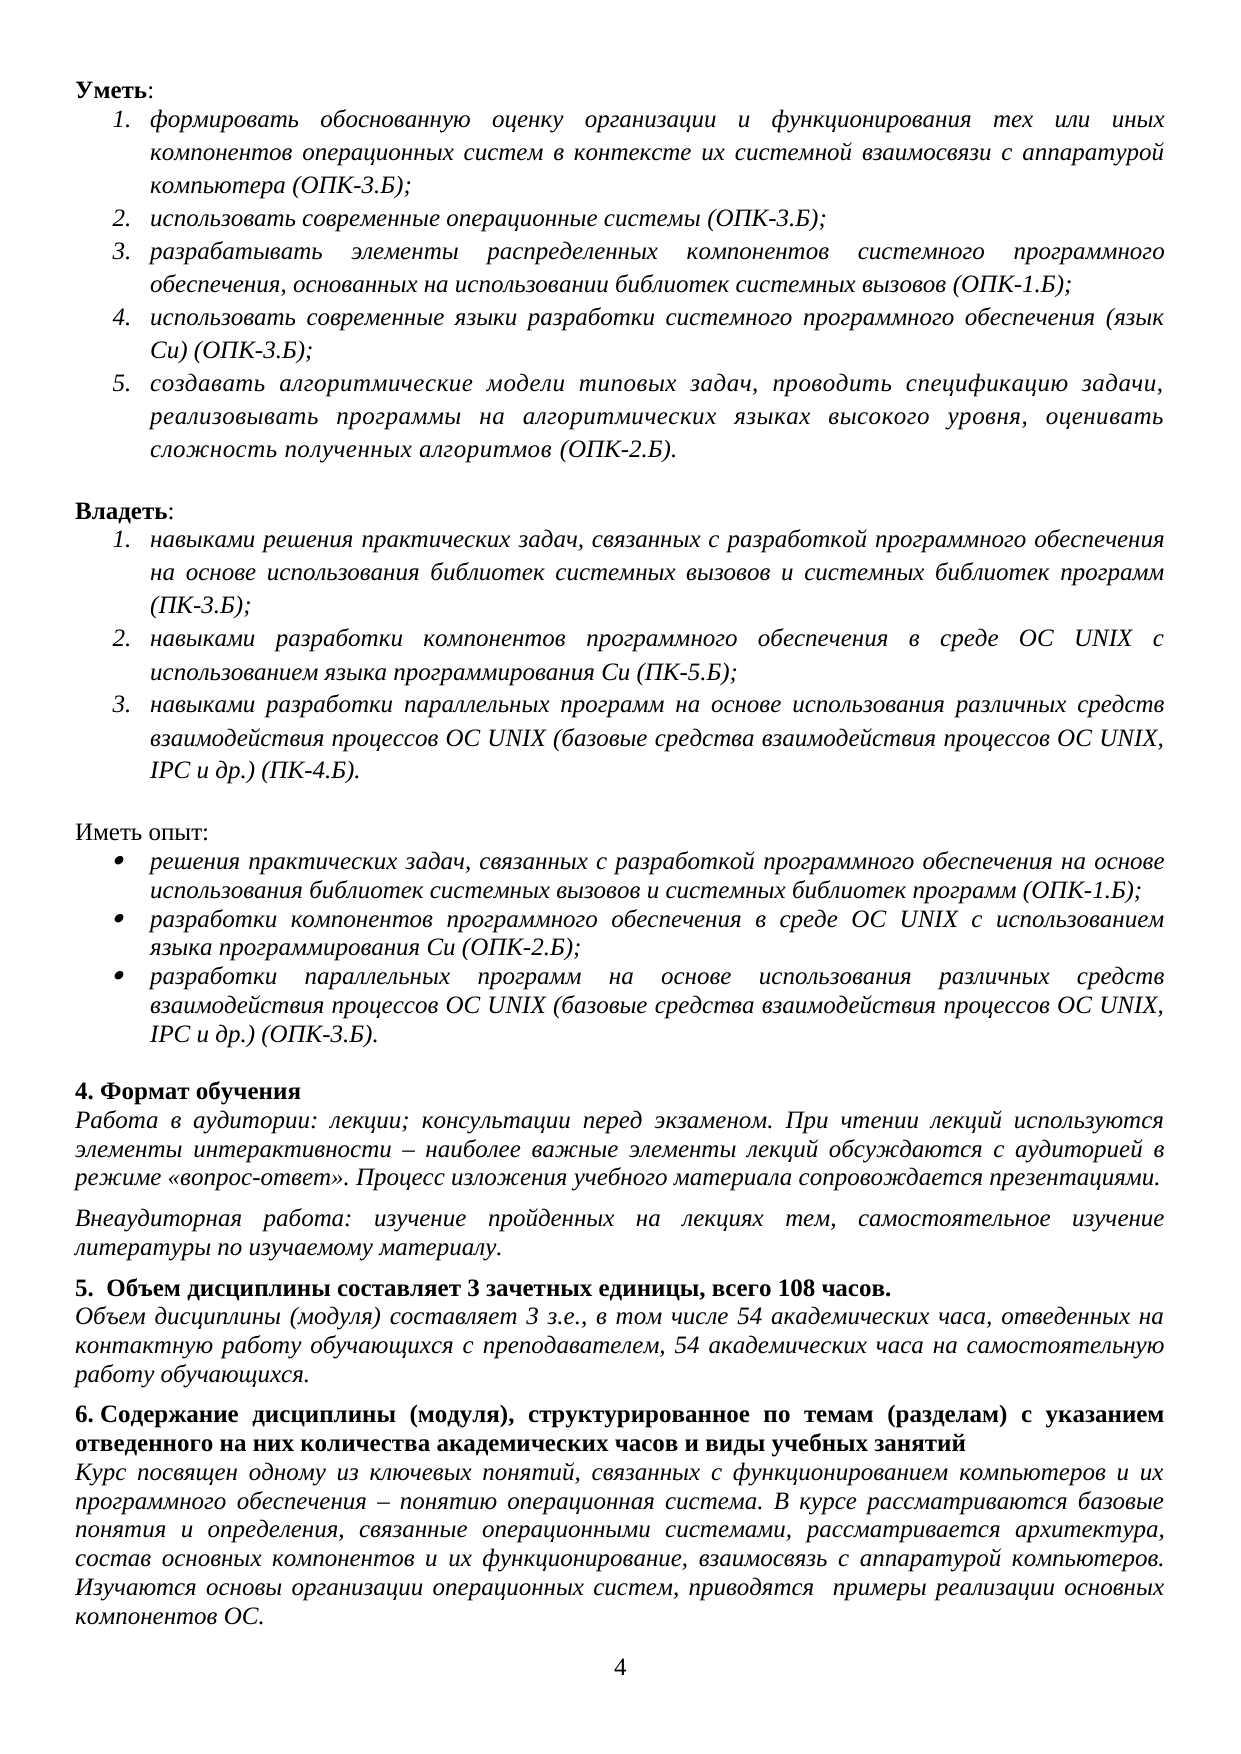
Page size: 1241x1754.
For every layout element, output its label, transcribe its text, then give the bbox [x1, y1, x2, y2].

list создавать алгоритмические модели типовых задач, проводить спецификацию задачи, реализовывать программы на алгоритмических языках высокого уровня, оценивать сложность полученных алгоритмов (ОПК-2.Б). [112, 368, 1165, 463]
list формировать обоснованную оценку организации и функционирования тех или иных компонентов операционных систем в контексте их системной взаимосвязи с аппаратурой компьютера (ОПК-3.Б); [112, 104, 1165, 198]
list использовать современные языки разработки системного программного обеспечения (язык Си) (ОПК-3.Б); [112, 302, 1165, 364]
list навыками разработки компонентов программного обеспечения в среде ОС UNIX с использованием языка программирования Си (ПК-5.Б); [112, 623, 1165, 685]
list разработки компонентов программного обеспечения в среде ОС UNIX с использованием языка программирования Си (ОПК-2.Б); [112, 904, 1165, 961]
list решения практических задач, связанных с разработкой программного обеспечения на основе использования библиотек системных вызовов и системных библиотек программ (ОПК-1.Б); [112, 846, 1165, 904]
list использовать современные операционные системы (ОПК-3.Б); [112, 203, 1165, 232]
text Работа в аудитории: лекции; консультации перед экзаменом. При чтении лекций используются элементы интерактивности – наиболее важные элементы лекций обсуждаются с аудиторией в режиме «вопрос-ответ». Процесс изложения учебного материала сопровождается презентациями. [75, 1105, 1165, 1191]
text Внеаудиторная работа: изучение пройденных на лекциях тем, самостоятельное изучение литературы по изучаемому материалу. [75, 1203, 1165, 1261]
list разработки параллельных программ на основе использования различных средств взаимодействия процессов OC UNIX (базовые средства взаимодействия процессов ОС UNIX, IPC и др.) (ОПК-3.Б). [112, 961, 1165, 1047]
list навыками разработки параллельных программ на основе использования различных средств взаимодействия процессов OC UNIX (базовые средства взаимодействия процессов ОС UNIX, IPC и др.) (ПК-4.Б). [112, 689, 1165, 784]
list разрабатывать элементы распределенных компонентов системного программного обеспечения, основанных на использовании библиотек системных вызовов (ОПК-1.Б); [112, 236, 1165, 298]
text Иметь опыт: [75, 817, 1165, 846]
text Владеть: [75, 496, 1165, 524]
text Курс посвящен одному из ключевых понятий, связанных с функционированием компьютеров и их программного обеспечения – понятию операционная система. В курсе рассматриваются базовые понятия и определения, связанные операционными системами, рассматривается архитектура, состав основных компонентов и их функционирование, взаимосвязь с аппаратурой компьютеров. Изучаются основы организации операционных систем, приводятся примеры реализации основных компонентов ОС. [75, 1457, 1165, 1629]
list навыками решения практических задач, связанных с разработкой программного обеспечения на основе использования библиотек системных вызовов и системных библиотек программ (ПК-3.Б); [112, 524, 1165, 619]
text Уметь: [75, 75, 1165, 104]
text 4. Формат обучения [75, 1076, 1165, 1105]
text 6. Содержание дисциплины (модуля), структурированное по темам (разделам) с указанием отведенного на них количества академических часов и виды учебных занятий [75, 1399, 1165, 1457]
text 5. Объем дисциплины составляет 3 зачетных единицы, всего 108 часов. [75, 1273, 1165, 1301]
text Объем дисциплины (модуля) составляет 3 з.е., в том числе 54 академических часа, отведенных на контактную работу обучающихся с преподавателем, 54 академических часа на самостоятельную работу обучающихся. [75, 1301, 1165, 1388]
